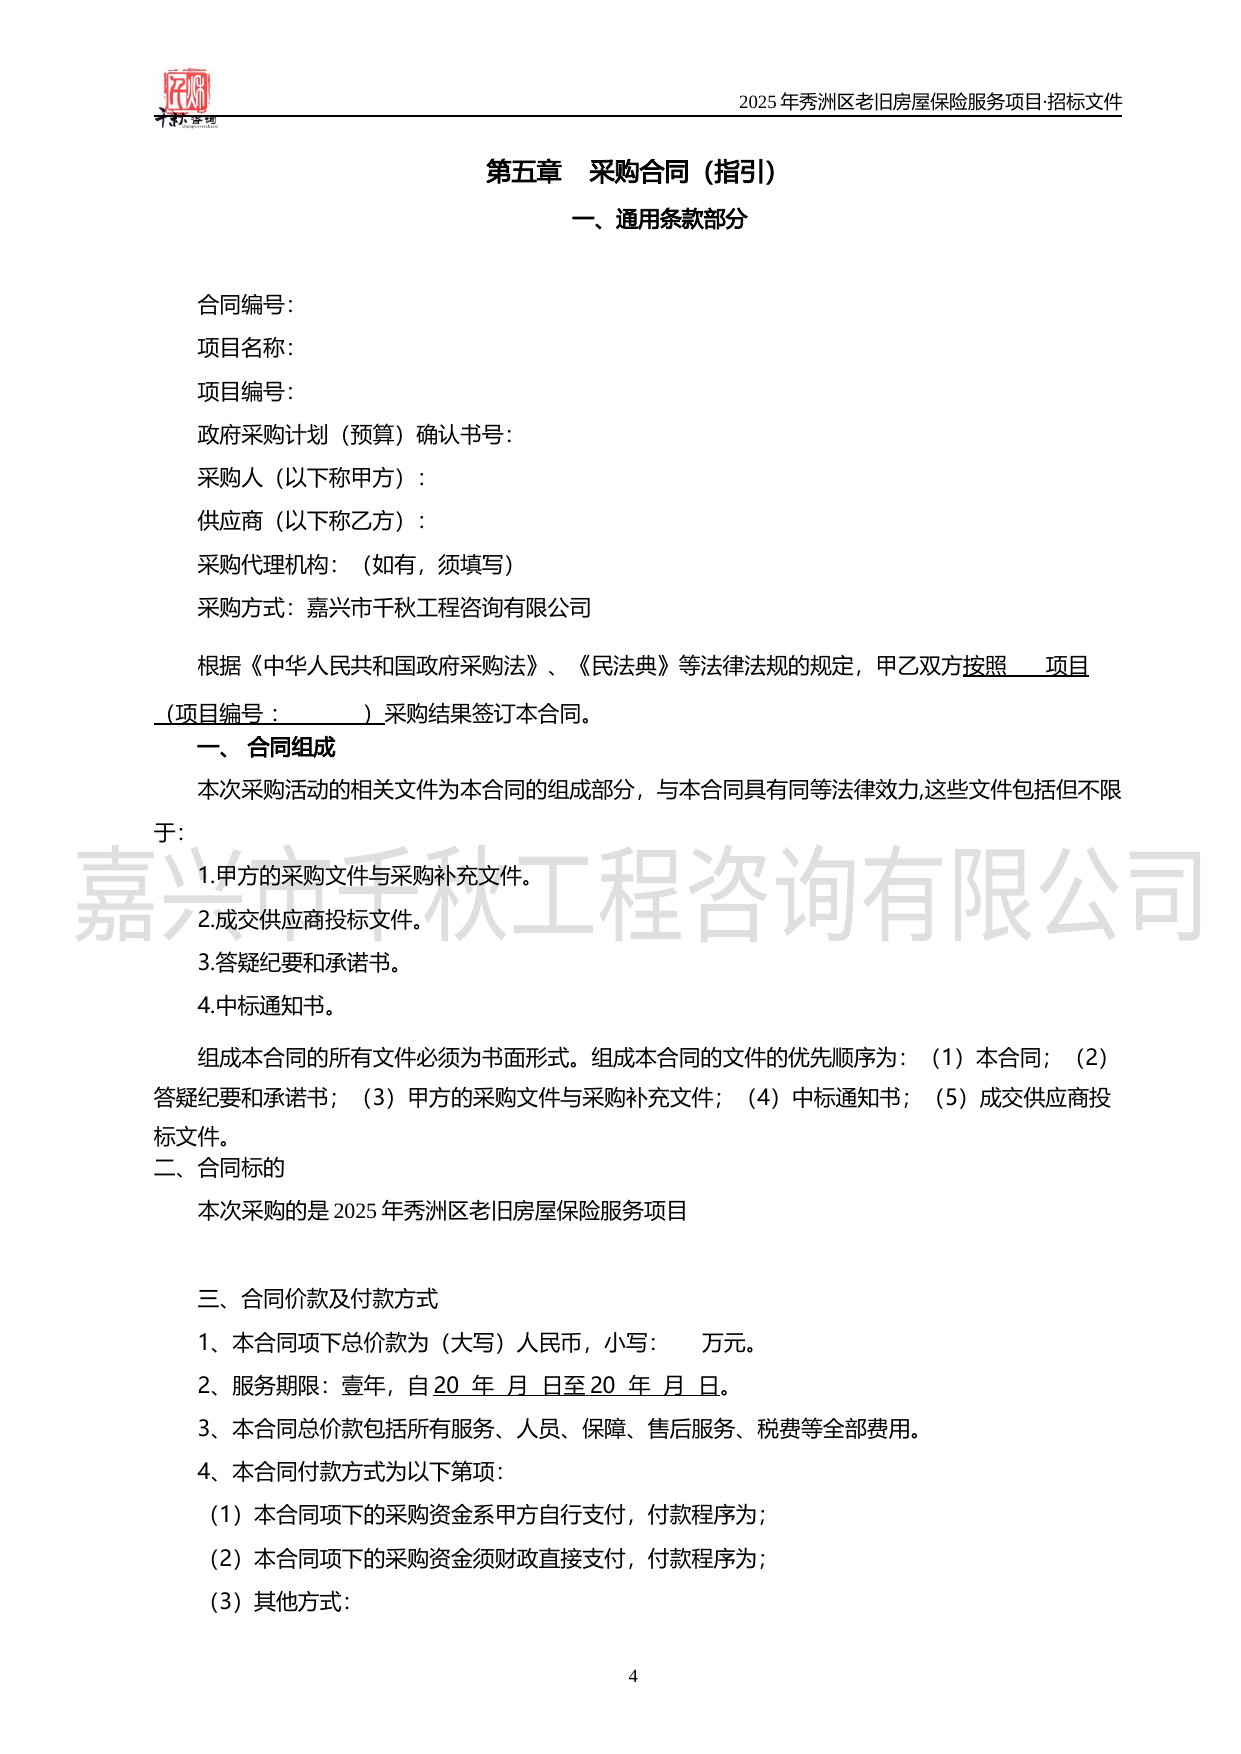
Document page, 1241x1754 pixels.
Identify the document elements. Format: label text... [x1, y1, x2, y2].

text 3、本合同总价款包括所有服务、人员、保障、售后服务、税费等全部费用。 [153, 1413, 1122, 1442]
text （3）其他方式： [153, 1586, 1122, 1615]
list 合同标的 [153, 1152, 1122, 1181]
text （2）本合同项下的采购资金须财政直接支付，付款程序为； [153, 1543, 1122, 1572]
picture [153, 67, 218, 129]
text 采购人（以下称甲方）： [153, 462, 1122, 491]
text 4、本合同付款方式为以下第项： [153, 1457, 1122, 1485]
text （1）本合同项下的采购资金系甲方自行支付，付款程序为； [153, 1500, 1122, 1529]
text 项目编号： [153, 376, 1122, 405]
text 政府采购计划（预算）确认书号： [153, 419, 1122, 448]
text 2、服务期限：壹年，自20 年 月 日至20 年 月 日。 [153, 1370, 1122, 1399]
text 本次采购活动的相关文件为本合同的组成部分，与本合同具有同等法律效力,这些文件包括但不限于： [153, 774, 1122, 846]
text 1、本合同项下总价款为（大写）人民币，小写： 万元。 [153, 1327, 1122, 1356]
text 供应商（以下称乙方）： [153, 506, 1122, 534]
text 组成本合同的所有文件必须为书面形式。组成本合同的文件的优先顺序为：（1）本合同；（2）答疑纪要和承诺书；（3）甲方的采购文件与采购补充文件；（4）中标通知书；（5）成交供应商投标文件。 [153, 1034, 1122, 1152]
text 一、 合同组成 [153, 731, 1122, 760]
text 2.成交供应商投标文件。 [153, 904, 1122, 933]
text 三、合同价款及付款方式 [153, 1284, 1122, 1312]
text 采购方式：嘉兴市千秋工程咨询有限公司 [153, 592, 1122, 621]
text 项目名称： [153, 333, 1113, 362]
text 采购代理机构：（如有，须填写） [153, 549, 1122, 578]
text 1.甲方的采购文件与采购补充文件。 [153, 861, 1122, 890]
subtitle 一、通用条款部分 [153, 203, 1122, 232]
text 本次采购的是2025年秀洲区老旧房屋保险服务项目 [153, 1196, 1122, 1224]
text 4.中标通知书。 [153, 991, 1122, 1019]
text 合同编号： [153, 289, 1122, 318]
text 根据《中华人民共和国政府采购法》、《民法典》等法律法规的规定，甲乙双方按照 项目（项目编号 ： ）采购结果签订本合同。 [153, 635, 1122, 731]
subtitle 采购合同（指引） [153, 153, 1122, 187]
text 3.答疑纪要和承诺书。 [153, 947, 1122, 976]
